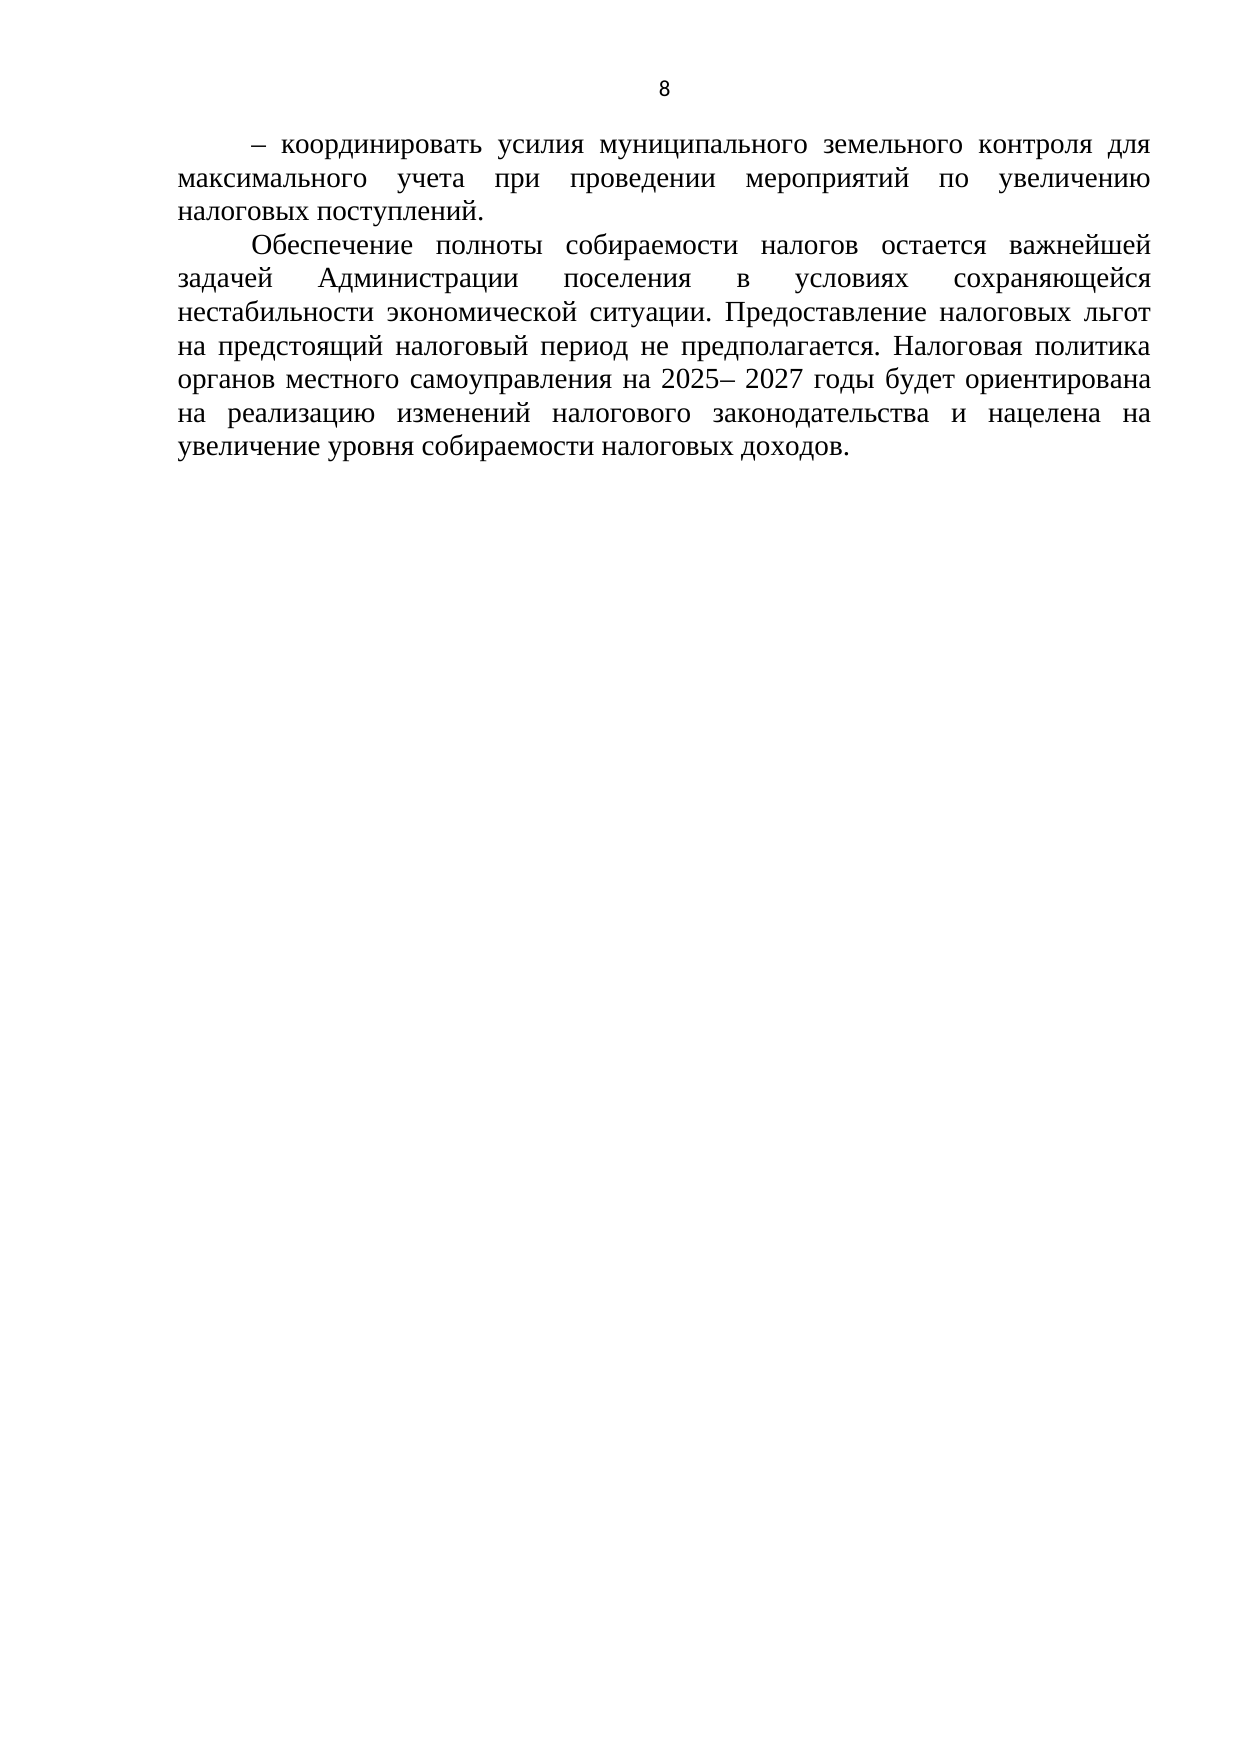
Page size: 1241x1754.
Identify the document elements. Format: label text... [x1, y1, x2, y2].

text – координировать усилия муниципального земельного контроля для максимального учета при проведении мероприятий по увеличению налоговых поступлений. [177, 126, 1152, 227]
text Обеспечение полноты собираемости налогов остается важнейшей задачей Администрации поселения в условиях сохраняющейся нестабильности экономической ситуации. Предоставление налоговых льгот на предстоящий налоговый период не предполагается. Налоговая политика органов местного самоуправления на 2025– 2027 годы будет ориентирована на реализацию изменений налогового законодательства и нацелена на увеличение уровня собираемости налоговых доходов. [177, 227, 1152, 462]
